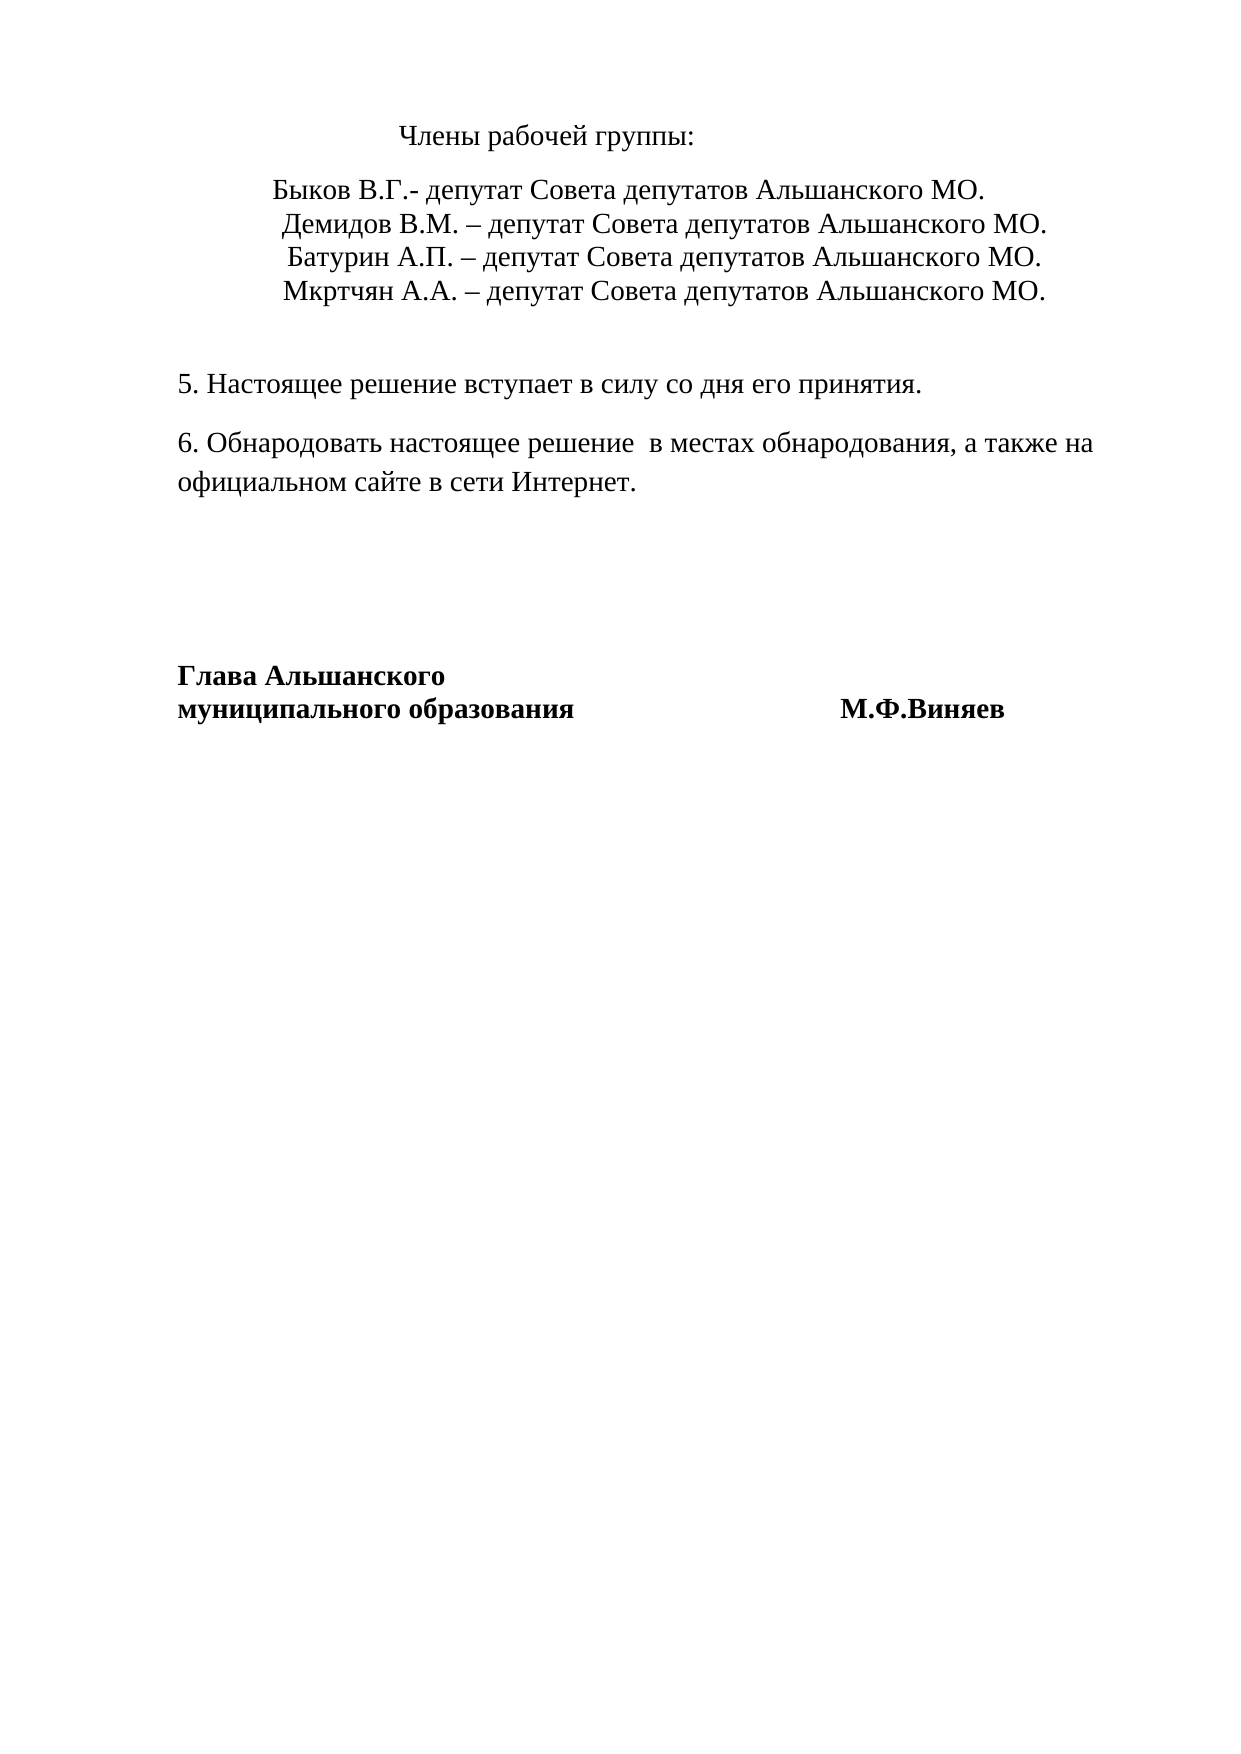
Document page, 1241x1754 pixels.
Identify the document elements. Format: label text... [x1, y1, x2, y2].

text Члены рабочей группы: [177, 118, 1152, 152]
text Мкртчян А.А. – депутат Совета депутатов Альшанского МО. [177, 273, 1152, 307]
text Глава Альшанского [177, 658, 1152, 692]
text Батурин А.П. – депутат Совета депутатов Альшанского МО. [177, 239, 1152, 273]
text Быков В.Г.- депутат Совета депутатов Альшанского МО. [177, 172, 1152, 206]
text Демидов В.М. – депутат Совета депутатов Альшанского МО. [177, 206, 1152, 239]
text муниципального образования М.Ф.Виняев [177, 692, 1152, 725]
text 5. Настоящее решение вступает в силу со дня его принятия. [177, 366, 1152, 399]
text 6. Обнародовать настоящее решение в местах обнародования, а также на официальном сайте в сети Интернет. [177, 425, 1152, 497]
